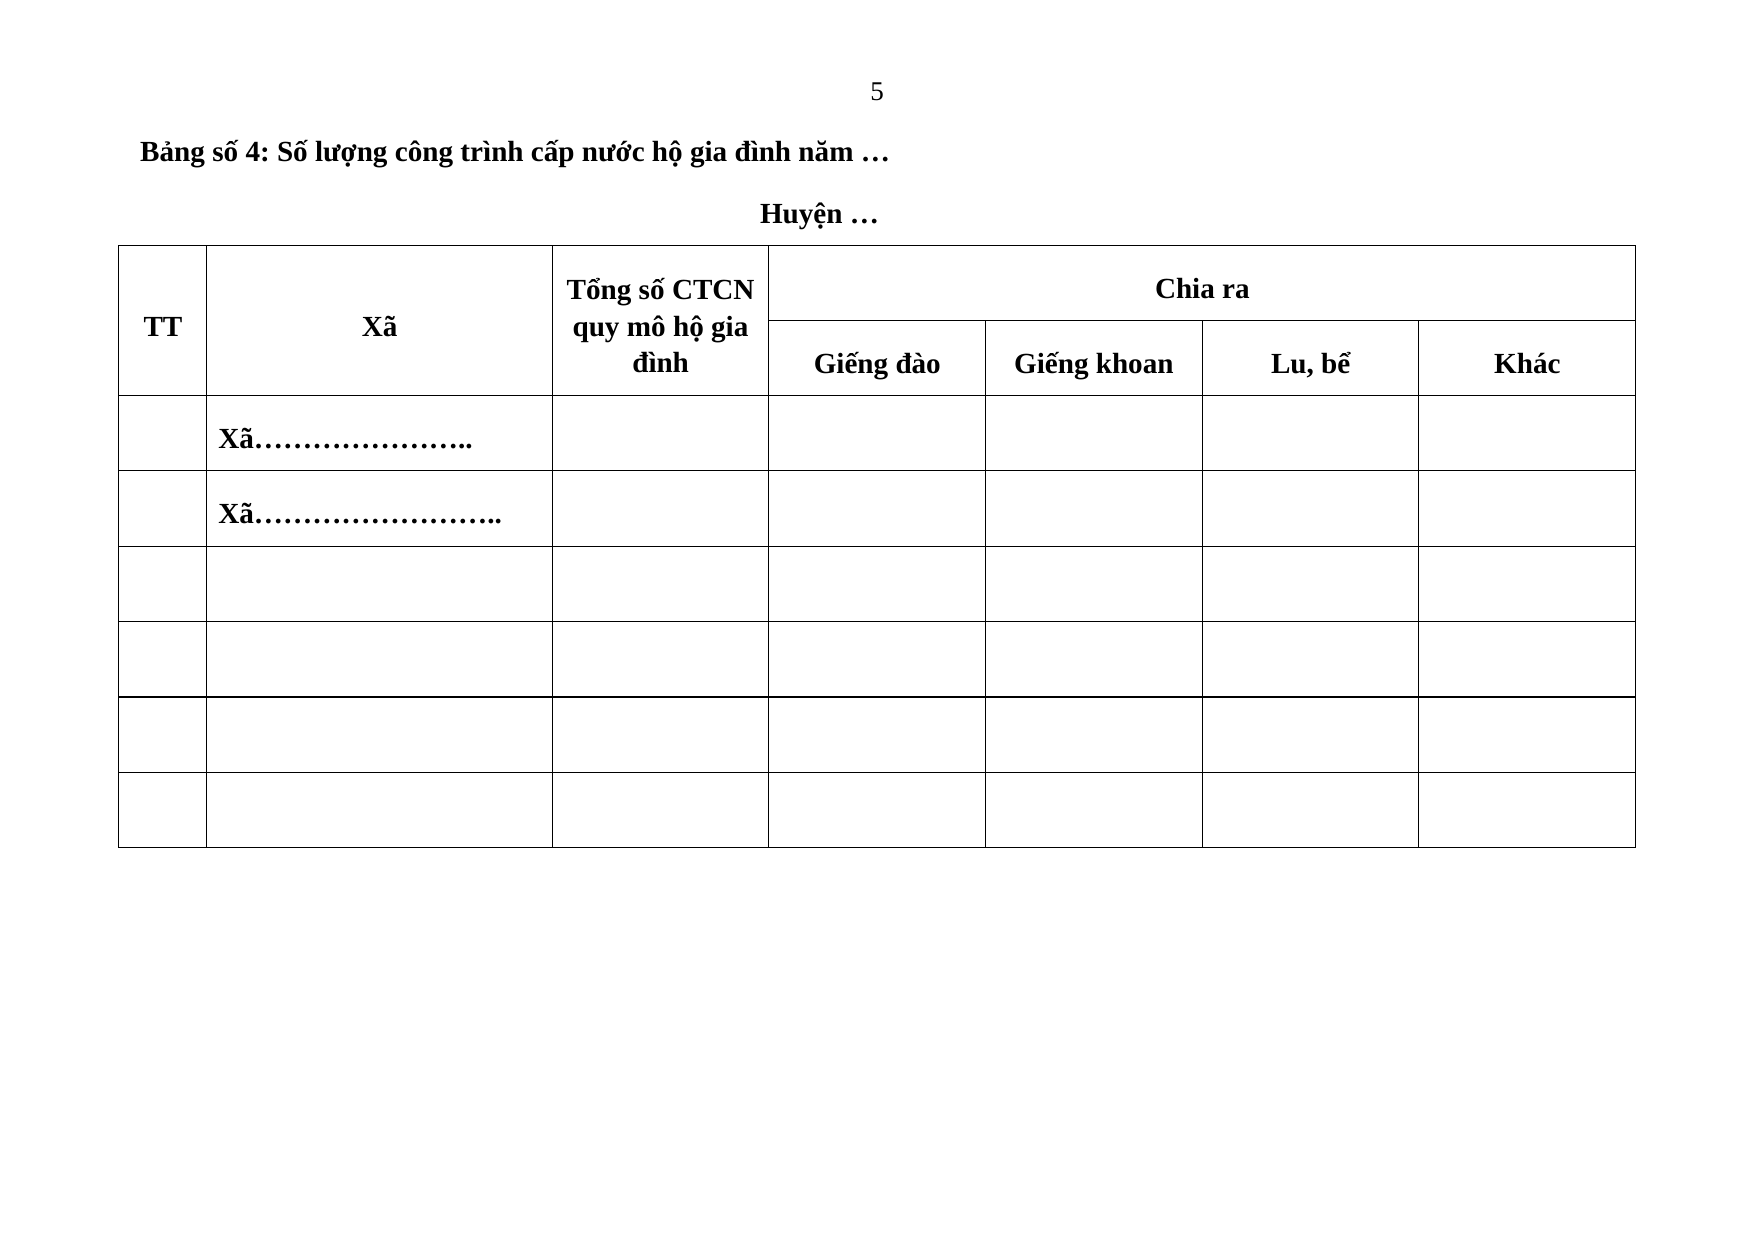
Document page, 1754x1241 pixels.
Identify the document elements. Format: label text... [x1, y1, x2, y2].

table_cell [769, 471, 985, 546]
table_cell [119, 622, 206, 696]
table_cell Giếng đào [769, 321, 985, 395]
table_cell [986, 622, 1202, 696]
table_cell [769, 547, 985, 621]
table_cell [986, 396, 1202, 470]
table_cell Xã…………………….. [207, 471, 552, 546]
table_cell [1419, 622, 1635, 696]
table_cell [553, 773, 768, 847]
table_cell [207, 698, 552, 772]
table_cell [119, 396, 206, 470]
table_header Chia ra [769, 246, 1635, 320]
table_cell [207, 547, 552, 621]
table_cell [207, 622, 552, 696]
table_cell [1419, 471, 1635, 546]
table_cell Khác [1419, 321, 1635, 395]
table_cell Giếng khoan [986, 321, 1202, 395]
table_header TT [119, 246, 206, 395]
table_cell Lu, bể [1203, 321, 1418, 395]
table_cell [986, 698, 1202, 772]
table_cell [119, 547, 206, 621]
table_cell [1419, 547, 1635, 621]
table_cell [986, 471, 1202, 546]
table_cell [1203, 547, 1418, 621]
table_cell [769, 622, 985, 696]
table_cell [986, 547, 1202, 621]
table_cell [119, 698, 206, 772]
table_header Tổng số CTCN quy mô hộ gia đình [553, 246, 768, 395]
table_cell [553, 396, 768, 470]
table_cell [769, 698, 985, 772]
table_cell [119, 773, 206, 847]
table_cell [1203, 396, 1418, 470]
table_cell [1419, 698, 1635, 772]
table_cell [1203, 698, 1418, 772]
table_cell [1203, 622, 1418, 696]
table_cell [553, 471, 768, 546]
table_header Xã [207, 246, 552, 395]
table_cell [769, 773, 985, 847]
table_cell [1203, 471, 1418, 546]
table_cell [769, 396, 985, 470]
table_cell [553, 622, 768, 696]
text Bảng số 4: Số lượng công trình cấp nước hộ gia đình năm … [118, 134, 1636, 168]
table_cell [1419, 396, 1635, 470]
text Huyện … [118, 196, 1636, 229]
table_cell [1419, 773, 1635, 847]
table_cell [553, 698, 768, 772]
table_cell Xã………………….. [207, 396, 552, 470]
table_cell [207, 773, 552, 847]
table_cell [1203, 773, 1418, 847]
table_cell [553, 547, 768, 621]
table_cell [119, 471, 206, 546]
table_cell [986, 773, 1202, 847]
